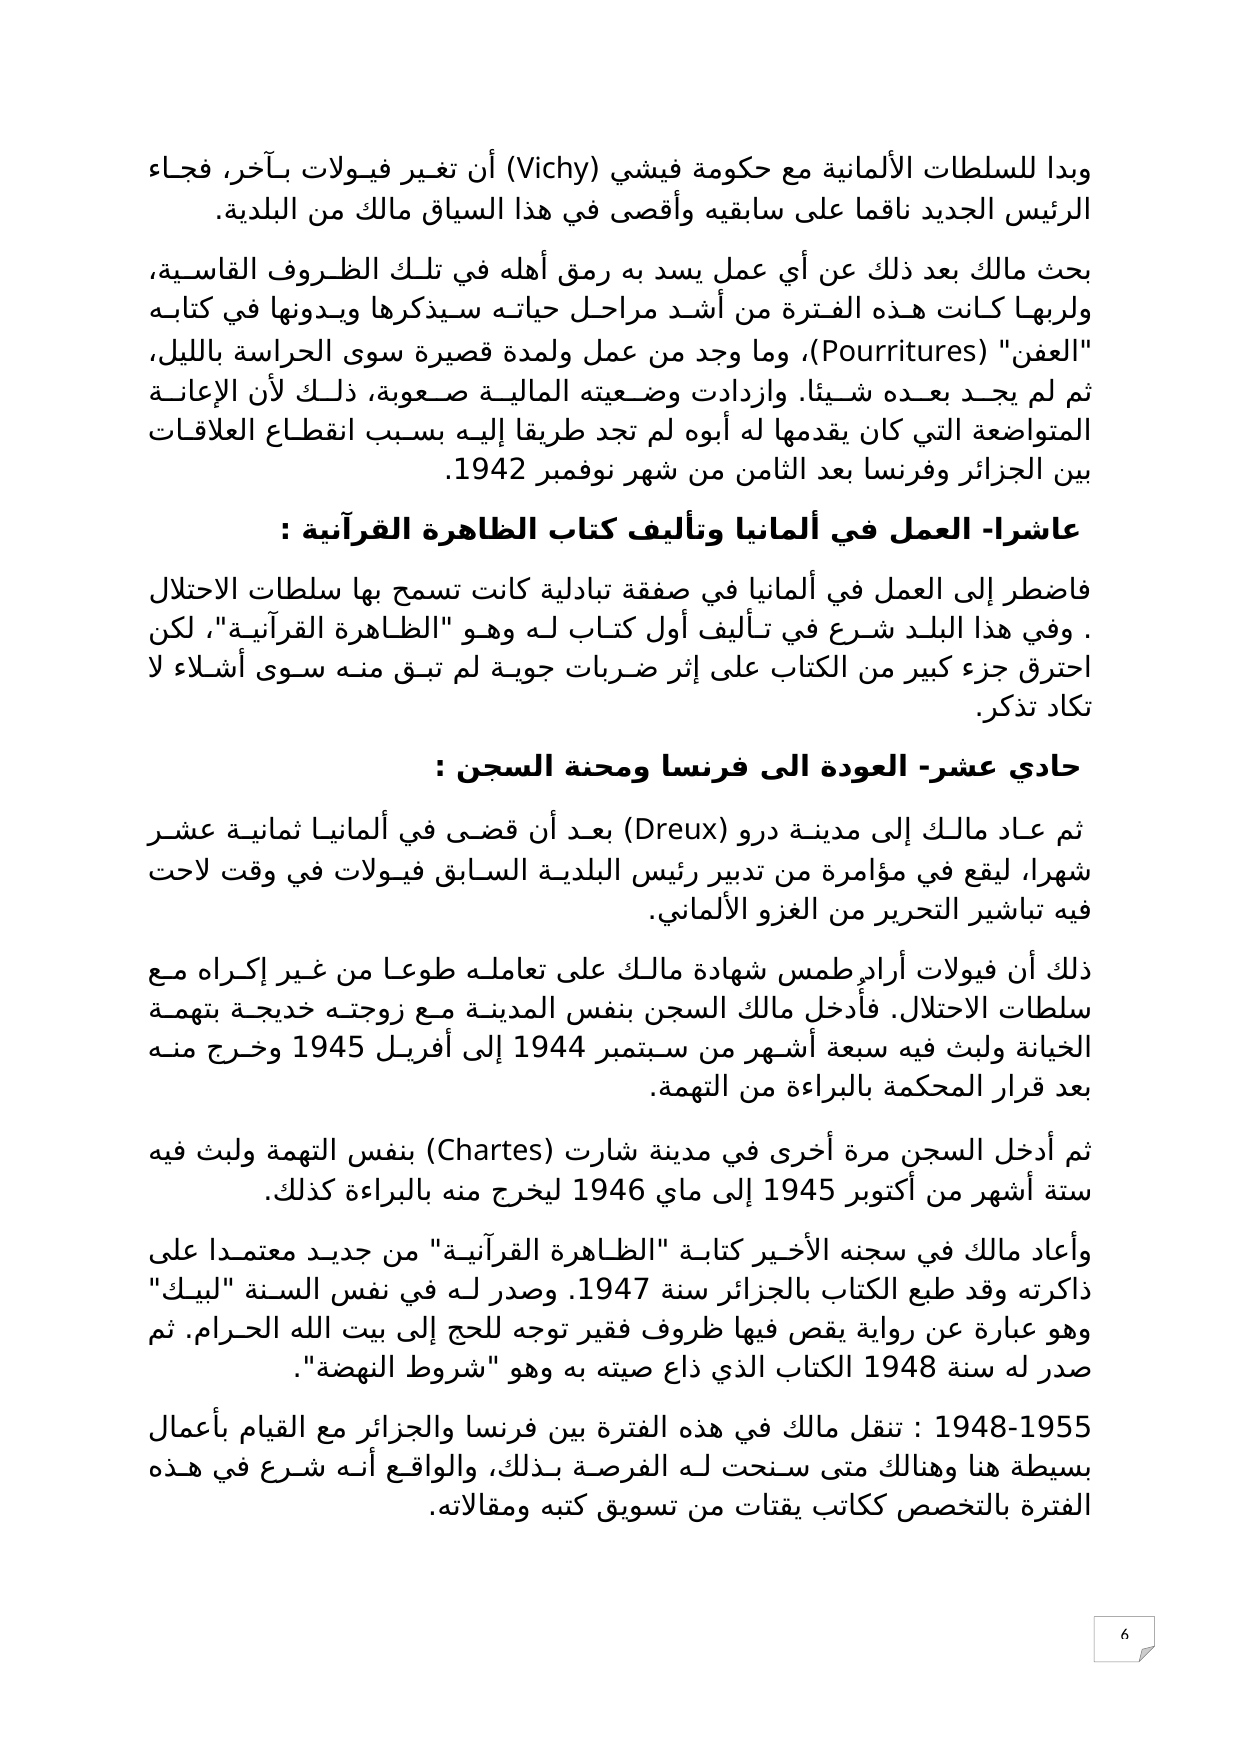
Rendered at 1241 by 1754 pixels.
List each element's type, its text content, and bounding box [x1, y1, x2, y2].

text عاشرا- العمل في ألمانيا وتأليف كتاب الظاهرة القرآنية : [148, 512, 1093, 546]
text ثم عاد مالك إلى مدينة درو (Dreux) بعد أن قضى في ألمانيا ثمانية عشر شهرا، ليقع في مؤامرة من تدبير رئيس البلدية السابق فيولات في وقت لاحت فيه تباشير التحرير من الغزو الألماني. [148, 809, 1093, 926]
text فاضطر إلى العمل في ألمانيا في صفقة تبادلية كانت تسمح بها سلطات الاحتلال . وفي هذا البلد شرع في تأليف أول كتاب له وهو "الظاهرة القرآنية"، لكن احترق جزء كبير من الكتاب على إثر ضربات جوية لم تبق منه سوى أشلاء لا تكاد تذكر. [148, 572, 1093, 723]
text حادي عشر- العودة الى فرنسا ومحنة السجن : [148, 749, 1093, 783]
text ذلك أن فيولات أراد طمس شهادة مالك على تعامله طوعا من غير إكراه مع سلطات الاحتلال. فأُدخل مالك السجن بنفس المدينة مع زوجته خديجة بتهمة الخيانة ولبث فيه سبعة أشهر من سبتمبر 1944 إلى أفريل 1945 وخرج منه بعد قرار المحكمة بالبراءة من التهمة. [148, 952, 1093, 1103]
text وبدا للسلطات الألمانية مع حكومة فيشي (Vichy) أن تغير فيولات بآخر، فجاء الرئيس الجديد ناقما على سابقيه وأقصى في هذا السياق مالك من البلدية. [148, 148, 1093, 226]
text ثم أدخل السجن مرة أخرى في مدينة شارت (Chartes) بنفس التهمة ولبث فيه ستة أشهر من أكتوبر 1945 إلى ماي 1946 ليخرج منه بالبراءة كذلك. [148, 1129, 1093, 1207]
text وأعاد مالك في سجنه الأخير كتابة "الظاهرة القرآنية" من جديد معتمدا على ذاكرته وقد طبع الكتاب بالجزائر سنة 1947. وصدر له في نفس السنة "لبيك" وهو عبارة عن رواية يقص فيها ظروف فقير توجه للحج إلى بيت الله الحرام. ثم صدر له سنة 1948 الكتاب الذي ذاع صيته به وهو "شروط النهضة". [148, 1233, 1093, 1384]
text بحث مالك بعد ذلك عن أي عمل يسد به رمق أهله في تلك الظروف القاسية، ولربها كانت هذه الفترة من أشد مراحل حياته سيذكرها ويدونها في كتابه "العفن" (Pourritures)، وما وجد من عمل ولمدة قصيرة سوى الحراسة بالليل، ثم لم يجد بعده شيئا. وازدادت وضعيته المالية صعوبة، ذلك لأن الإعانة المتواضعة التي كان يقدمها له أبوه لم تجد طريقا إليه بسبب انقطاع العلاقات بين الجزائر وفرنسا بعد الثامن من شهر نوفمبر 1942. [148, 252, 1093, 487]
text 1948-1955 : تنقل مالك في هذه الفترة بين فرنسا والجزائر مع القيام بأعمال بسيطة هنا وهنالك متى سنحت له الفرصة بذلك، والواقع أنه شرع في هذه الفترة بالتخصص ككاتب يقتات من تسويق كتبه ومقالاته. [148, 1410, 1093, 1522]
